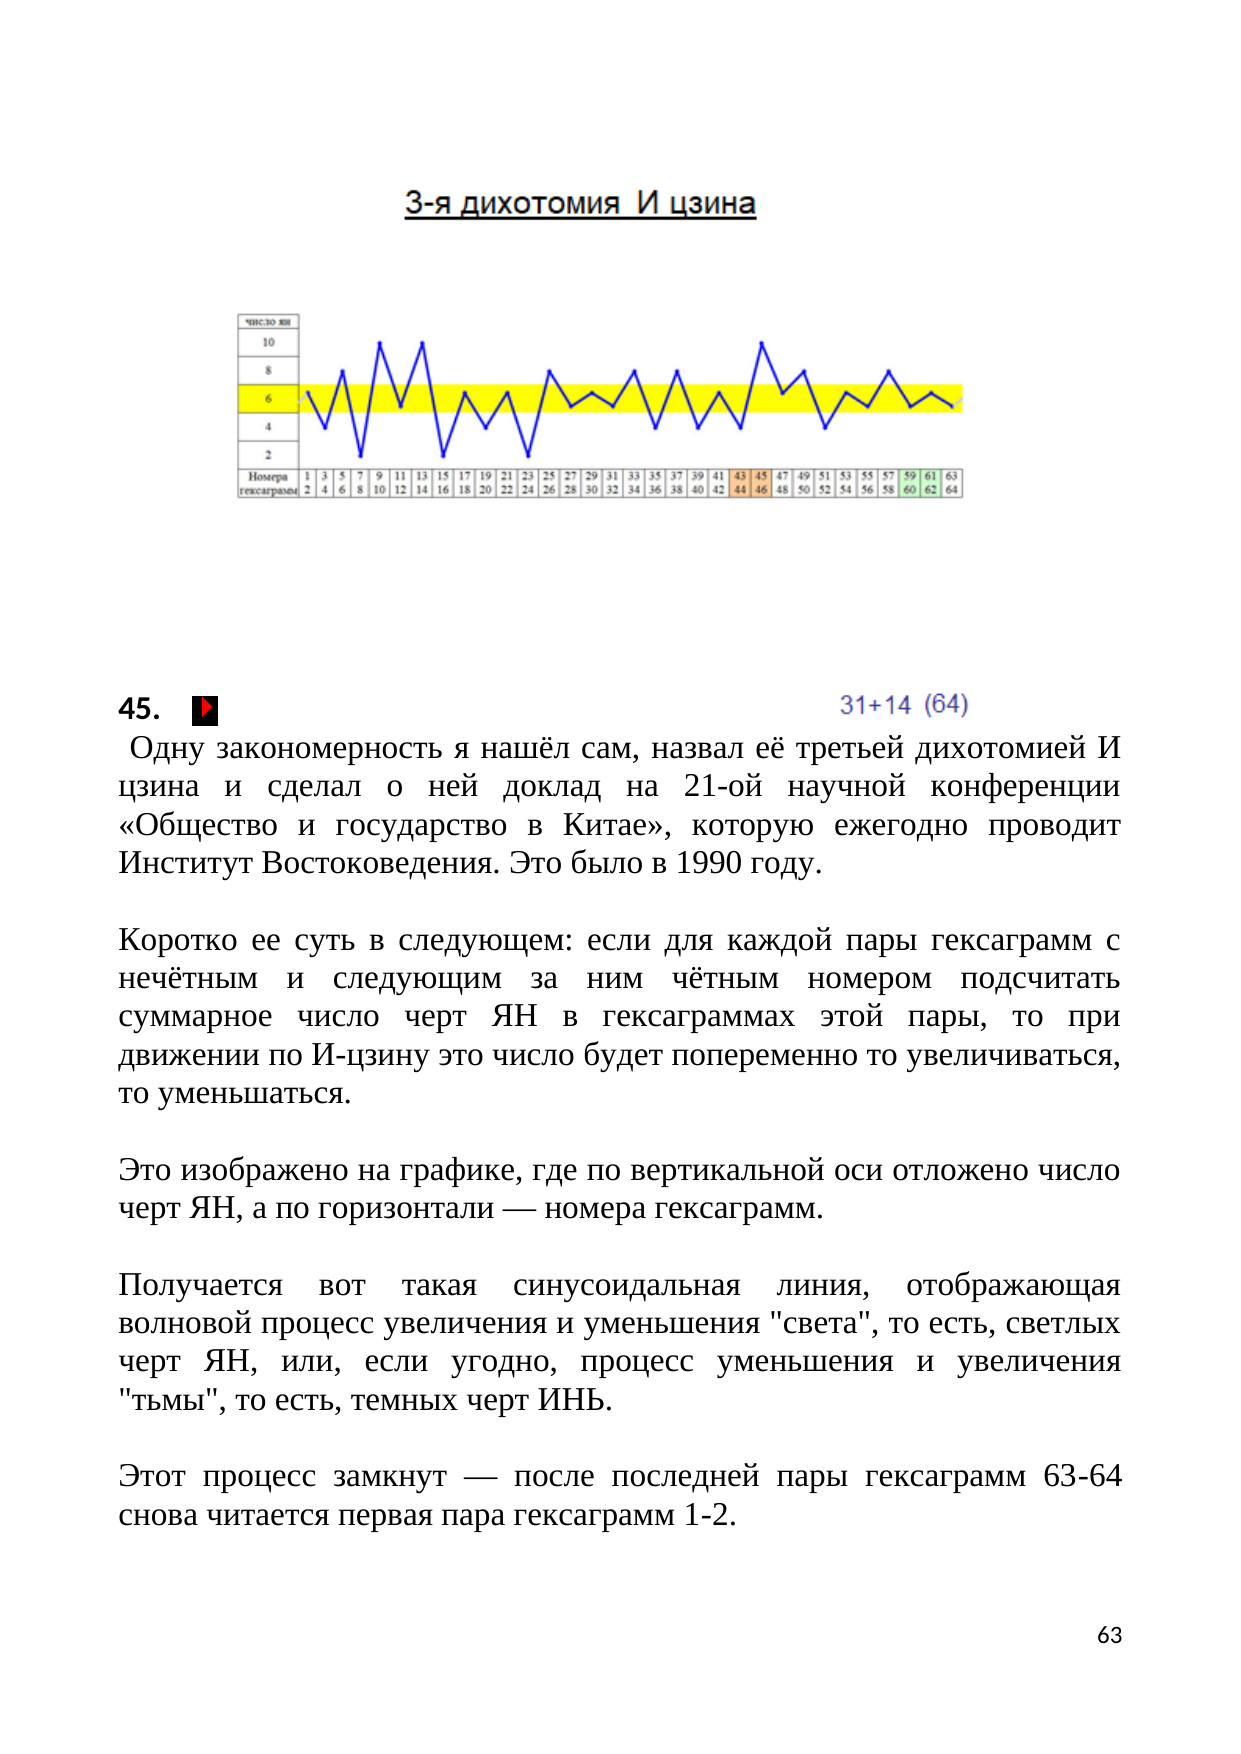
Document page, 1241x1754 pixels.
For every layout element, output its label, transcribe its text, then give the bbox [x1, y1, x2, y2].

picture [225, 156, 976, 719]
text Этот процесс замкнут — после последней пары гексаграмм 63-64 снова читается первая пара гексаграмм 1-2. [118, 1456, 1122, 1532]
text Это изображено на графике, где по вертикальной оси отложено число черт ЯН, а по горизонтали — номера гексаграмм. [118, 1149, 1122, 1226]
text Получается вот такая синусоидальная линия, отображающая волновой процесс увеличения и уменьшения "света", то есть, светлых черт ЯН, или, если угодно, процесс уменьшения и увеличения "тьмы", то есть, темных черт ИНЬ. [118, 1264, 1122, 1417]
text Коротко ее суть в следующем: если для каждой пары гексаграмм с нечётным и следующим за ним чётным номером подсчитать суммарное число черт ЯН в гексаграммах этой пары, то при движении по И-цзину это число будет попеременно то увеличиваться, то уменьшаться. [118, 919, 1122, 1111]
text Одну закономерность я нашёл сам, назвал её третьей дихотомией И цзина и сделал о ней доклад на 21-ой научной конференции «Общество и государство в Китае», которую ежегодно проводит Институт Востоковедения. Это было в 1990 году. [118, 727, 1122, 881]
